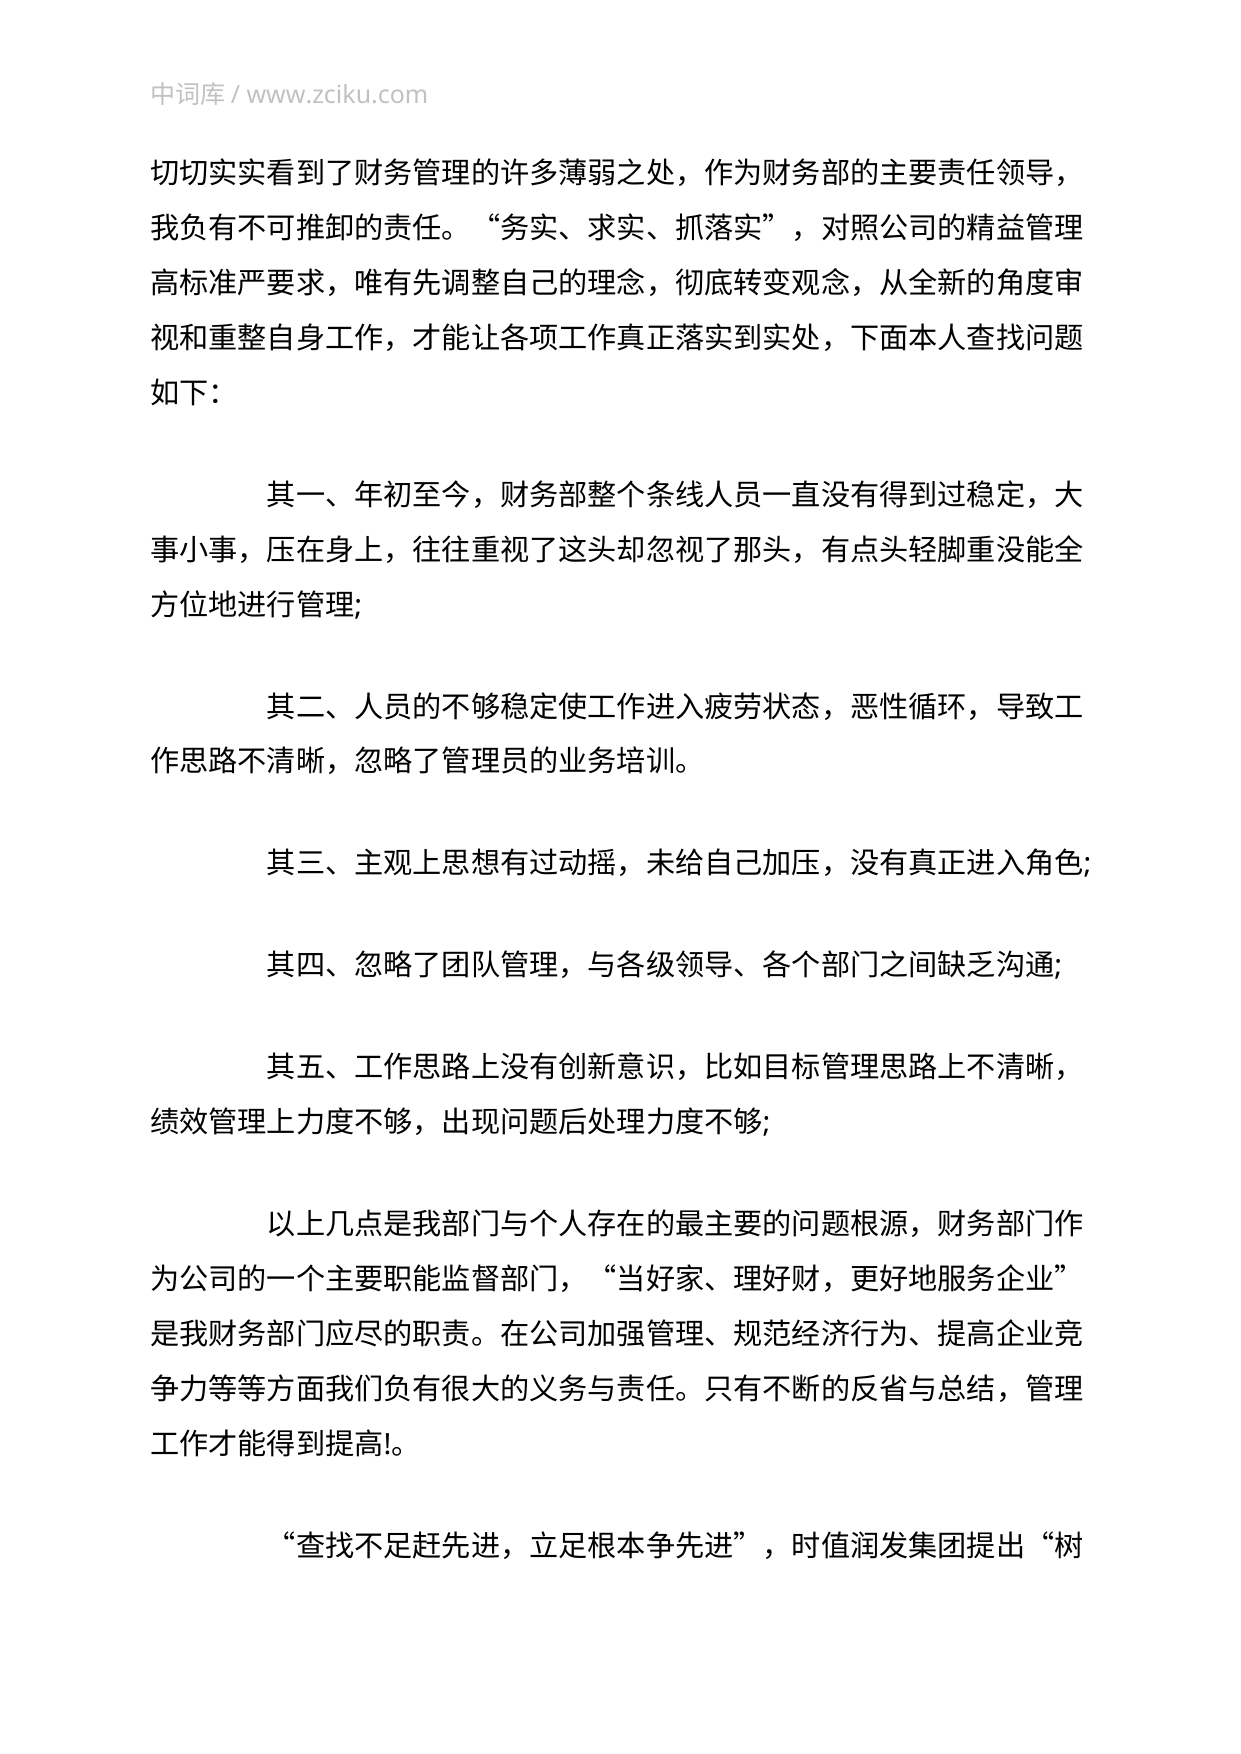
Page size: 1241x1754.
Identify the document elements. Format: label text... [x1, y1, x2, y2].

text 以上几点是我部门与个人存在的最主要的问题根源，财务部门作为公司的一个主要职能监督部门，“当好家、理好财，更好地服务企业”是我财务部门应尽的职责。在公司加强管理、规范经济行为、提高企业竞争力等等方面我们负有很大的义务与责任。只有不断的反省与总结，管理工作才能得到提高!。 [150, 1201, 1090, 1463]
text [150, 1522, 1090, 1564]
text 其四、忽略了团队管理，与各级领导、各个部门之间缺乏沟通; [150, 942, 1090, 984]
text 其三、主观上思想有过动摇，未给自己加压，没有真正进入角色; [150, 840, 1090, 882]
text 其五、工作思路上没有创新意识，比如目标管理思路上不清晰，绩效管理上力度不够，出现问题后处理力度不够; [150, 1044, 1090, 1141]
text 其二、人员的不够稳定使工作进入疲劳状态，恶性循环，导致工作思路不清晰，忽略了管理员的业务培训。 [150, 683, 1090, 780]
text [150, 150, 1090, 412]
text 其一、年初至今，财务部整个条线人员一直没有得到过稳定，大事小事，压在身上，往往重视了这头却忽视了那头，有点头轻脚重没能全方位地进行管理; [150, 471, 1090, 623]
